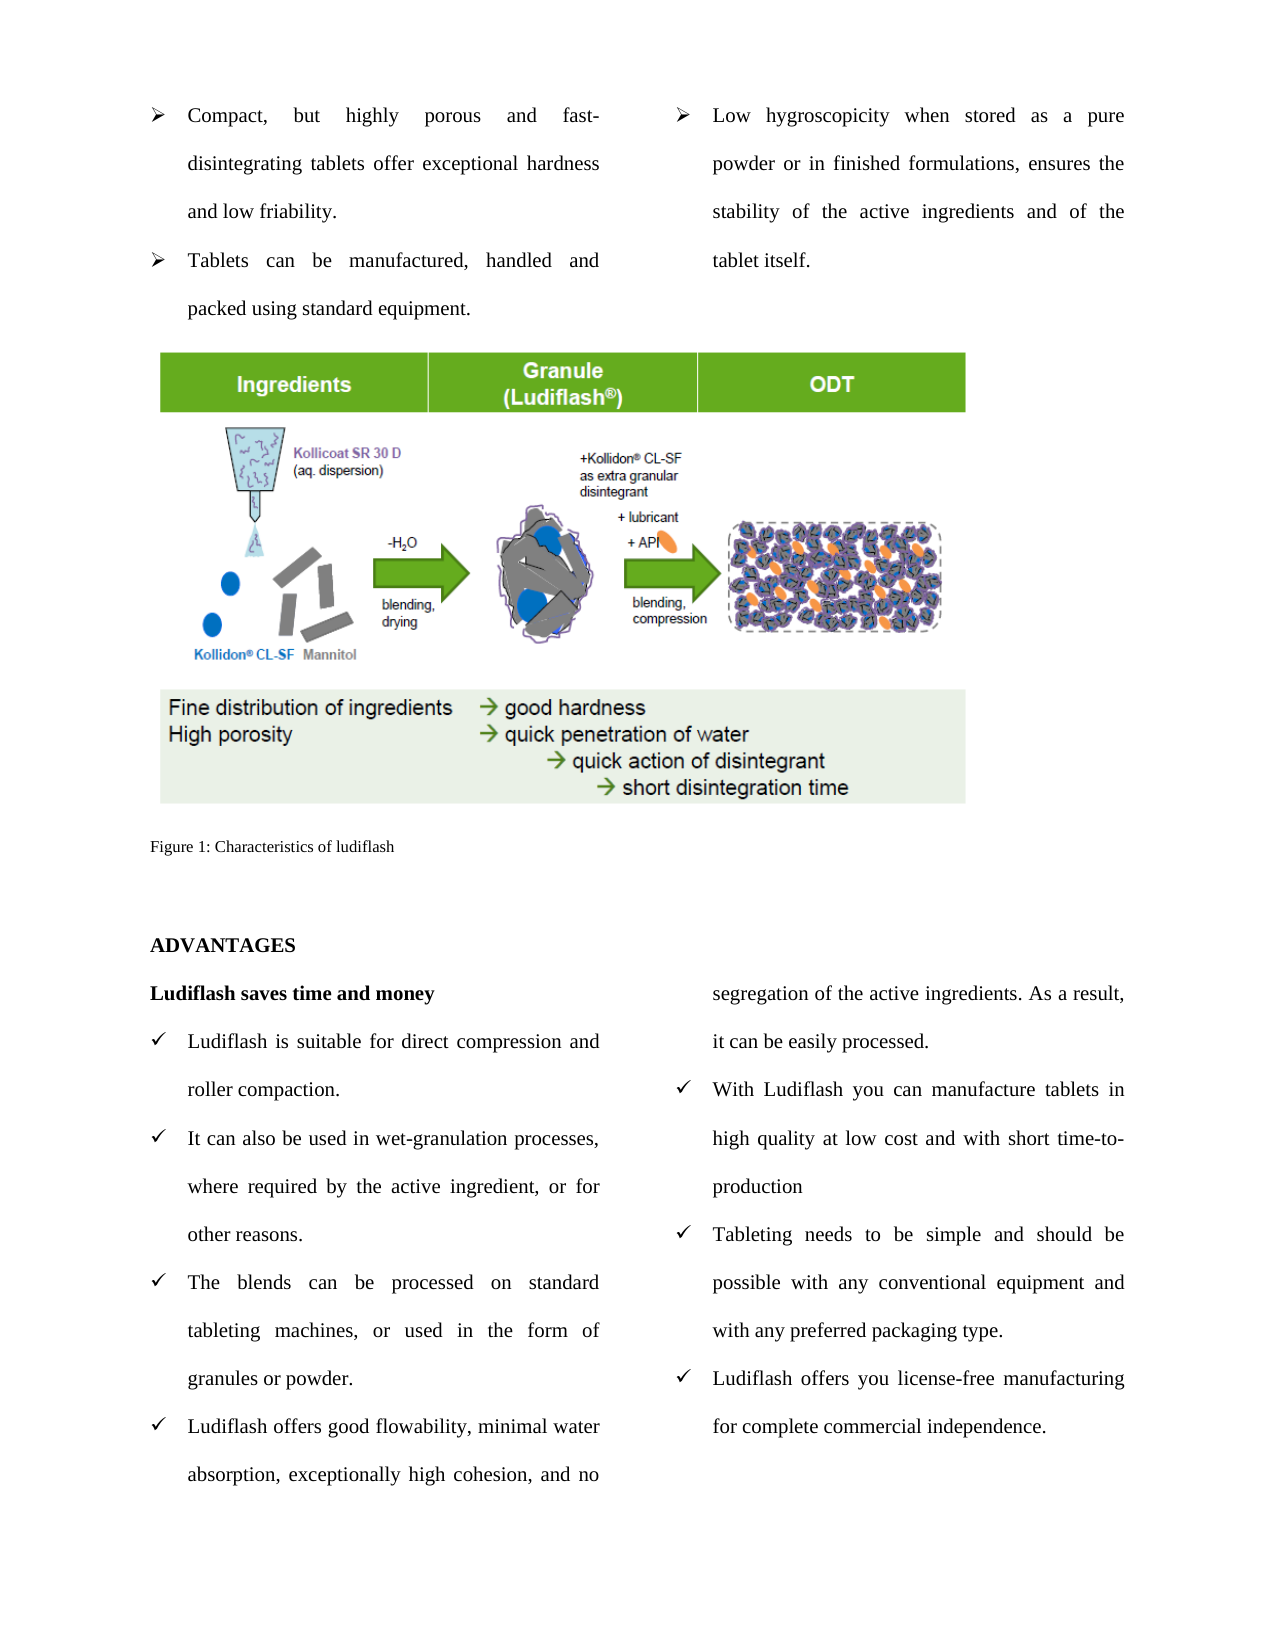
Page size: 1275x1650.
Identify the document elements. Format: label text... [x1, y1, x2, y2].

text Figure 1: Characteristics of ludiflash [150, 837, 1125, 856]
text ADVANTAGES [150, 933, 1125, 957]
list The blends can be processed on standard tableting machines, or used in the form of granules or powder. [150, 1270, 600, 1390]
list Ludiflash offers you license-free manufacturing for complete commercial independence. [675, 1366, 1125, 1438]
list Tableting needs to be simple and should be possible with any conventional equipment and with any preferred packaging type. [675, 1222, 1125, 1342]
text Ludiflash saves time and money [150, 981, 600, 1005]
list Tablets can be manufactured, handled and packed using standard equipment. [150, 247, 600, 320]
list With Ludiflash you can manufacture tablets in high quality at low cost and with short time-to-production [675, 1077, 1125, 1198]
list Ludiflash is suitable for direct compression and roller compaction. [150, 1029, 600, 1101]
list Low hygroscopicity when stored as a pure powder or in finished formulations, ensures the stability of the active ingredients and of the tablet itself. [675, 103, 1125, 272]
list Compact, but highly porous and fast-disintegrating tablets offer exceptional hardness and low friability. [150, 103, 600, 223]
list Ludiflash offers good flowability, minimal water absorption, exceptionally high cohesion, and no segregation of the active ingredients. As a result, it can be easily processed. [675, 981, 1125, 1053]
list Ludiflash offers good flowability, minimal water absorption, exceptionally high cohesion, and no segregation of the active ingredients. As a result, it can be easily processed. [150, 1414, 600, 1486]
list It can also be used in wet-granulation processes, where required by the active ingredient, or for other reasons. [150, 1126, 600, 1246]
